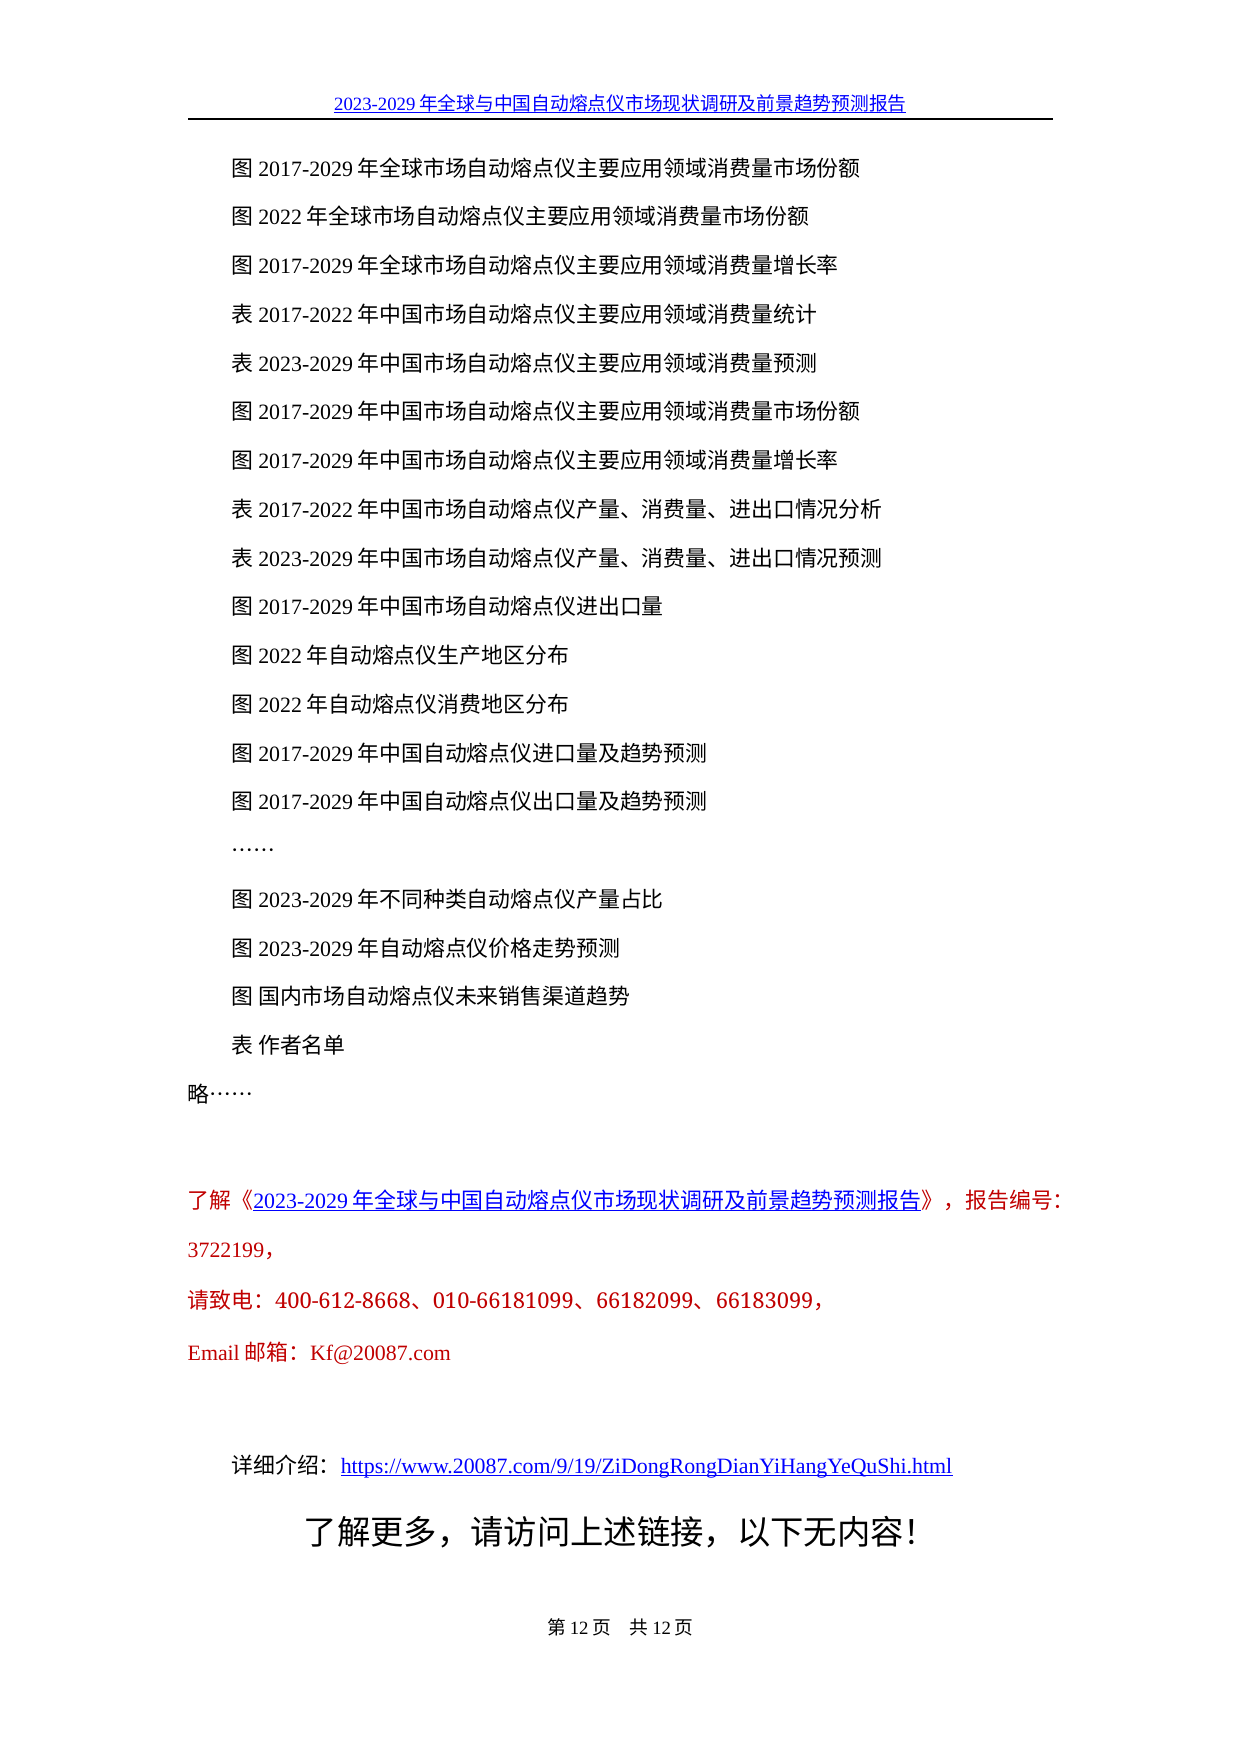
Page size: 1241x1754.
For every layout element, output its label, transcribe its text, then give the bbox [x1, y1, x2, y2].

text Email邮箱：Kf@20087.com [187, 1335, 1053, 1367]
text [187, 150, 1053, 1109]
text 详细介绍：https://www.20087.com/9/19/ZiDongRongDianYiHangYeQuShi.html [187, 1448, 1053, 1480]
text 了解《2023-2029年全球与中国自动熔点仪市场现状调研及前景趋势预测报告》，报告编号：3722199， [187, 1183, 1053, 1264]
title 了解更多，请访问上述链接，以下无内容！ [187, 1498, 1053, 1563]
text 请致电：400-612-8668、010-66181099、66182099、66183099， [187, 1283, 1053, 1316]
